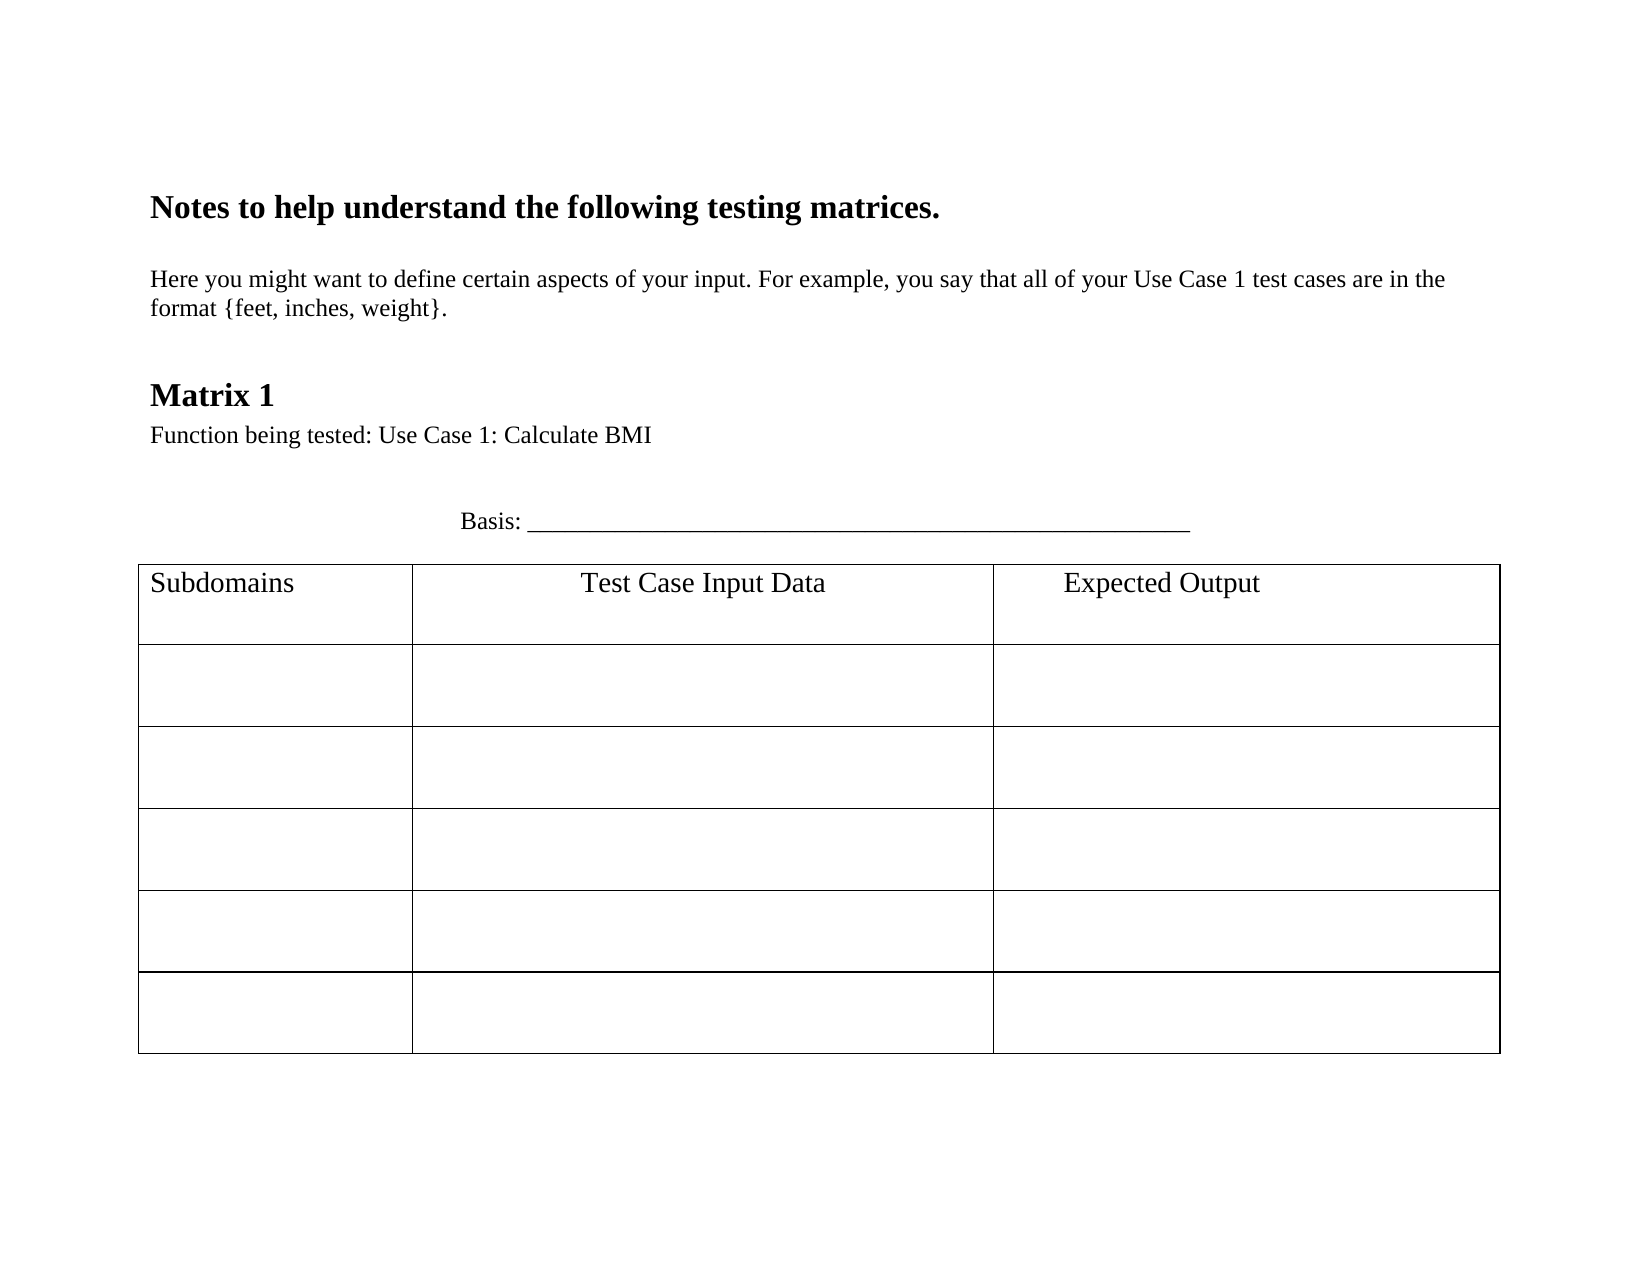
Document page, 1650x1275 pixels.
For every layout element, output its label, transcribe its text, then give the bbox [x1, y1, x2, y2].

table_cell [994, 973, 1499, 1053]
table_cell [413, 891, 993, 971]
table_cell [139, 809, 412, 889]
text Here you might want to define certain aspects of your input. For example, you say that all of your Use Case 1 test cases are in the format {feet, inches, weight}. [150, 264, 1500, 322]
table_cell [413, 645, 993, 726]
table_cell [139, 973, 412, 1053]
table_cell [994, 727, 1499, 808]
table_cell [139, 727, 412, 808]
text Function being tested: Use Case 1: Calculate BMI [150, 420, 1500, 449]
text Notes to help understand the following testing matrices. [150, 187, 1500, 226]
table_header Subdomains [139, 565, 412, 644]
table_cell [994, 891, 1499, 971]
table_cell [139, 891, 412, 971]
table_header Test Case Input Data [413, 565, 993, 644]
text Basis: _____________________________________________________ [150, 506, 1500, 535]
table_cell [413, 727, 993, 808]
table_header Expected Output [994, 565, 1499, 644]
table_cell [413, 973, 993, 1053]
subtitle Matrix 1 [150, 375, 1500, 414]
table_cell [413, 809, 993, 889]
table_cell [994, 809, 1499, 889]
table_cell [994, 645, 1499, 726]
table_cell [139, 645, 412, 726]
